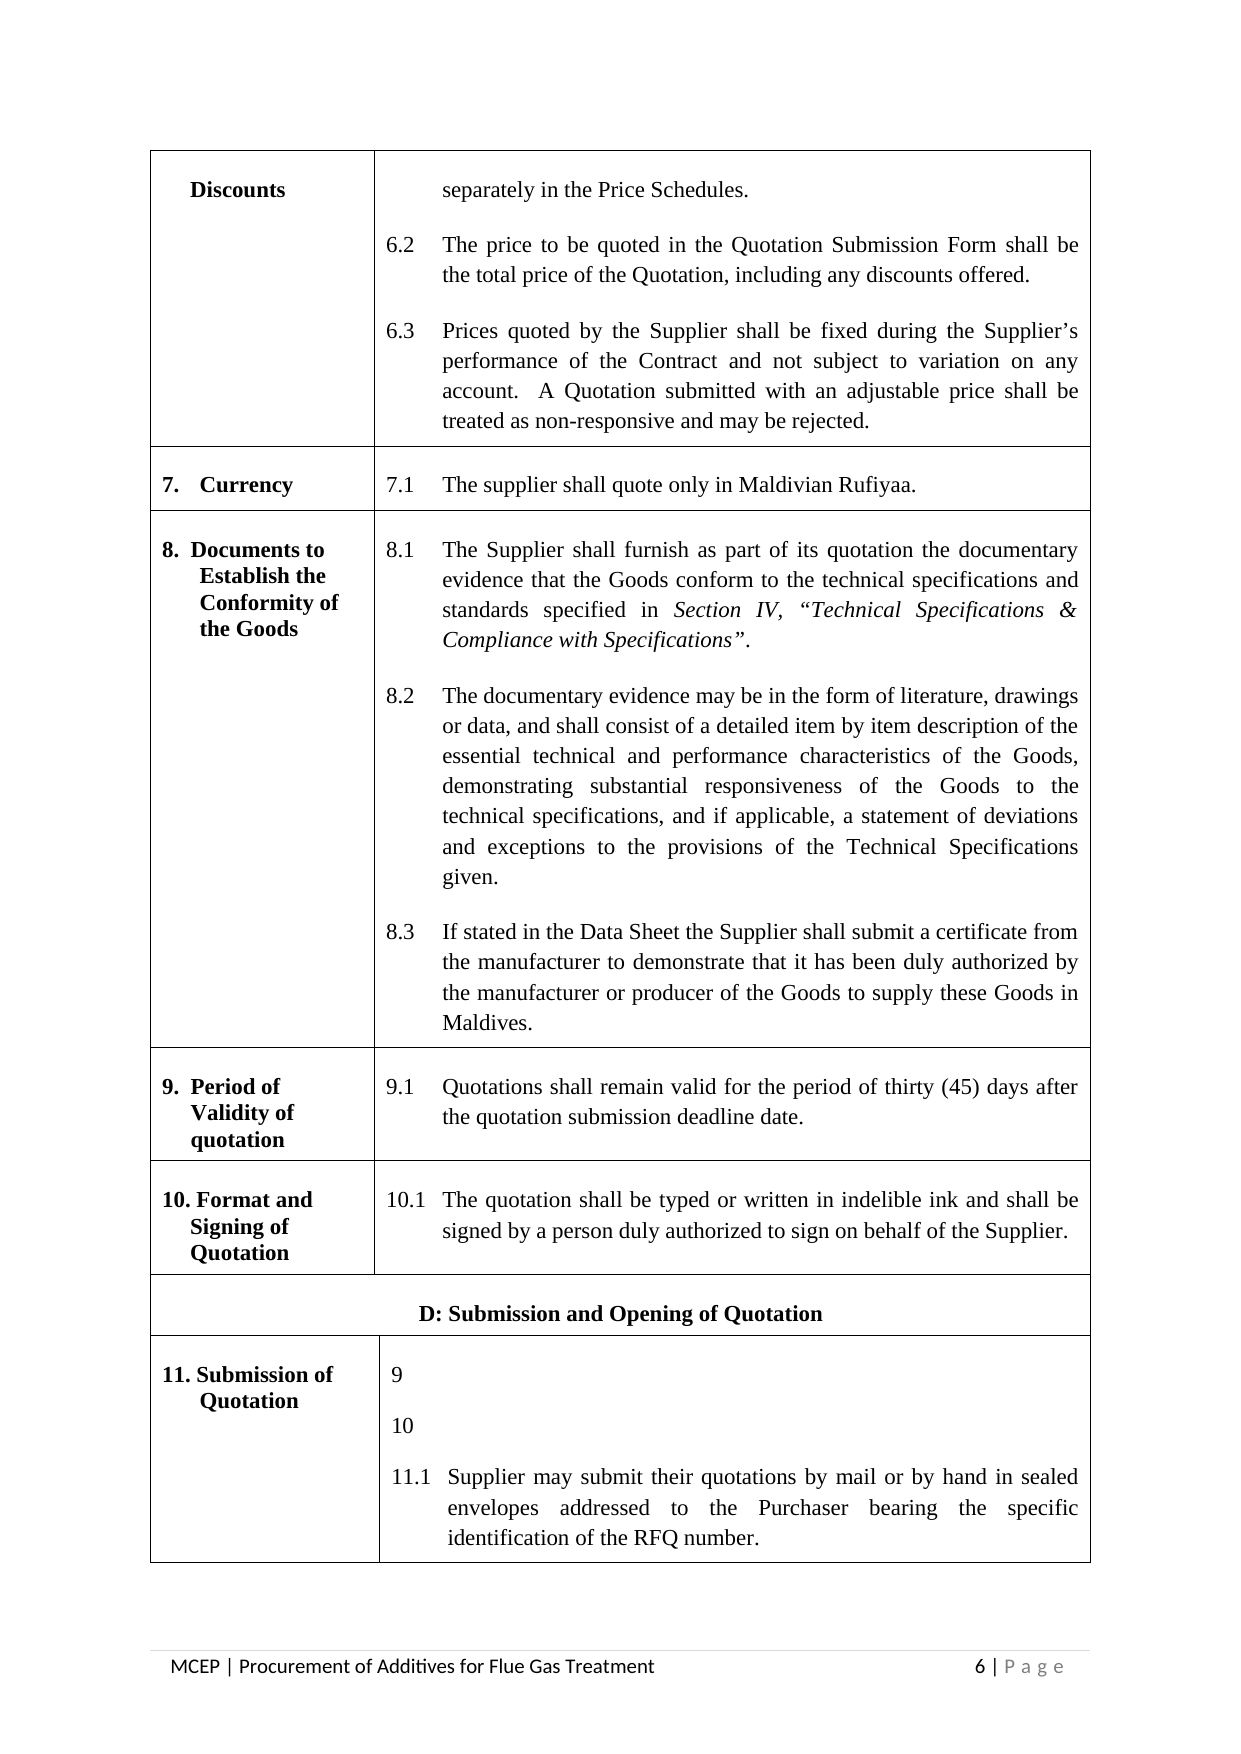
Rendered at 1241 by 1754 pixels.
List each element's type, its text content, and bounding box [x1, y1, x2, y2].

table_cell 7.1 The supplier shall quote only in Maldivian Rufiyaa. [375, 447, 1090, 510]
table_cell 8.1 The Supplier shall furnish as part of its quotation the documentary evidence that the Goods conform to the technical specifications and standards specified in Section IV, “Technical Specifications & Compliance with Specifications”. 8.2 The documentary evidence may be in the form of literature, drawings or data, and shall consist of a detailed item by item description of the essential technical and performance characteristics of the Goods, demonstrating substantial responsiveness of the Goods to the technical specifications, and if applicable, a statement of deviations and exceptions to the provisions of the Technical Specifications given. 8.3 If stated in the Data Sheet the Supplier shall submit a certificate from the manufacturer to demonstrate that it has been duly authorized by the manufacturer or producer of the Goods to supply these Goods in Maldives. [375, 511, 1090, 1047]
table_cell 9.1 Quotations shall remain valid for the period of thirty (45) days after the quotation submission deadline date. [375, 1048, 1090, 1160]
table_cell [375, 151, 1090, 446]
table_cell 8. Documents to Establish the Conformity of the Goods [151, 511, 374, 1047]
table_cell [151, 151, 374, 446]
table_cell 9. Period of Validity of quotation [151, 1048, 374, 1160]
table_cell 10.1 The quotation shall be typed or written in indelible ink and shall be signed by a person duly authorized to sign on behalf of the Supplier. [375, 1161, 1090, 1274]
table_cell 10. Format and Signing of Quotation [151, 1161, 374, 1274]
table_cell D: Submission and Opening of Quotation [151, 1275, 1090, 1334]
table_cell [380, 1336, 1090, 1562]
table_cell 7. Currency [151, 447, 374, 510]
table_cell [151, 1336, 379, 1562]
